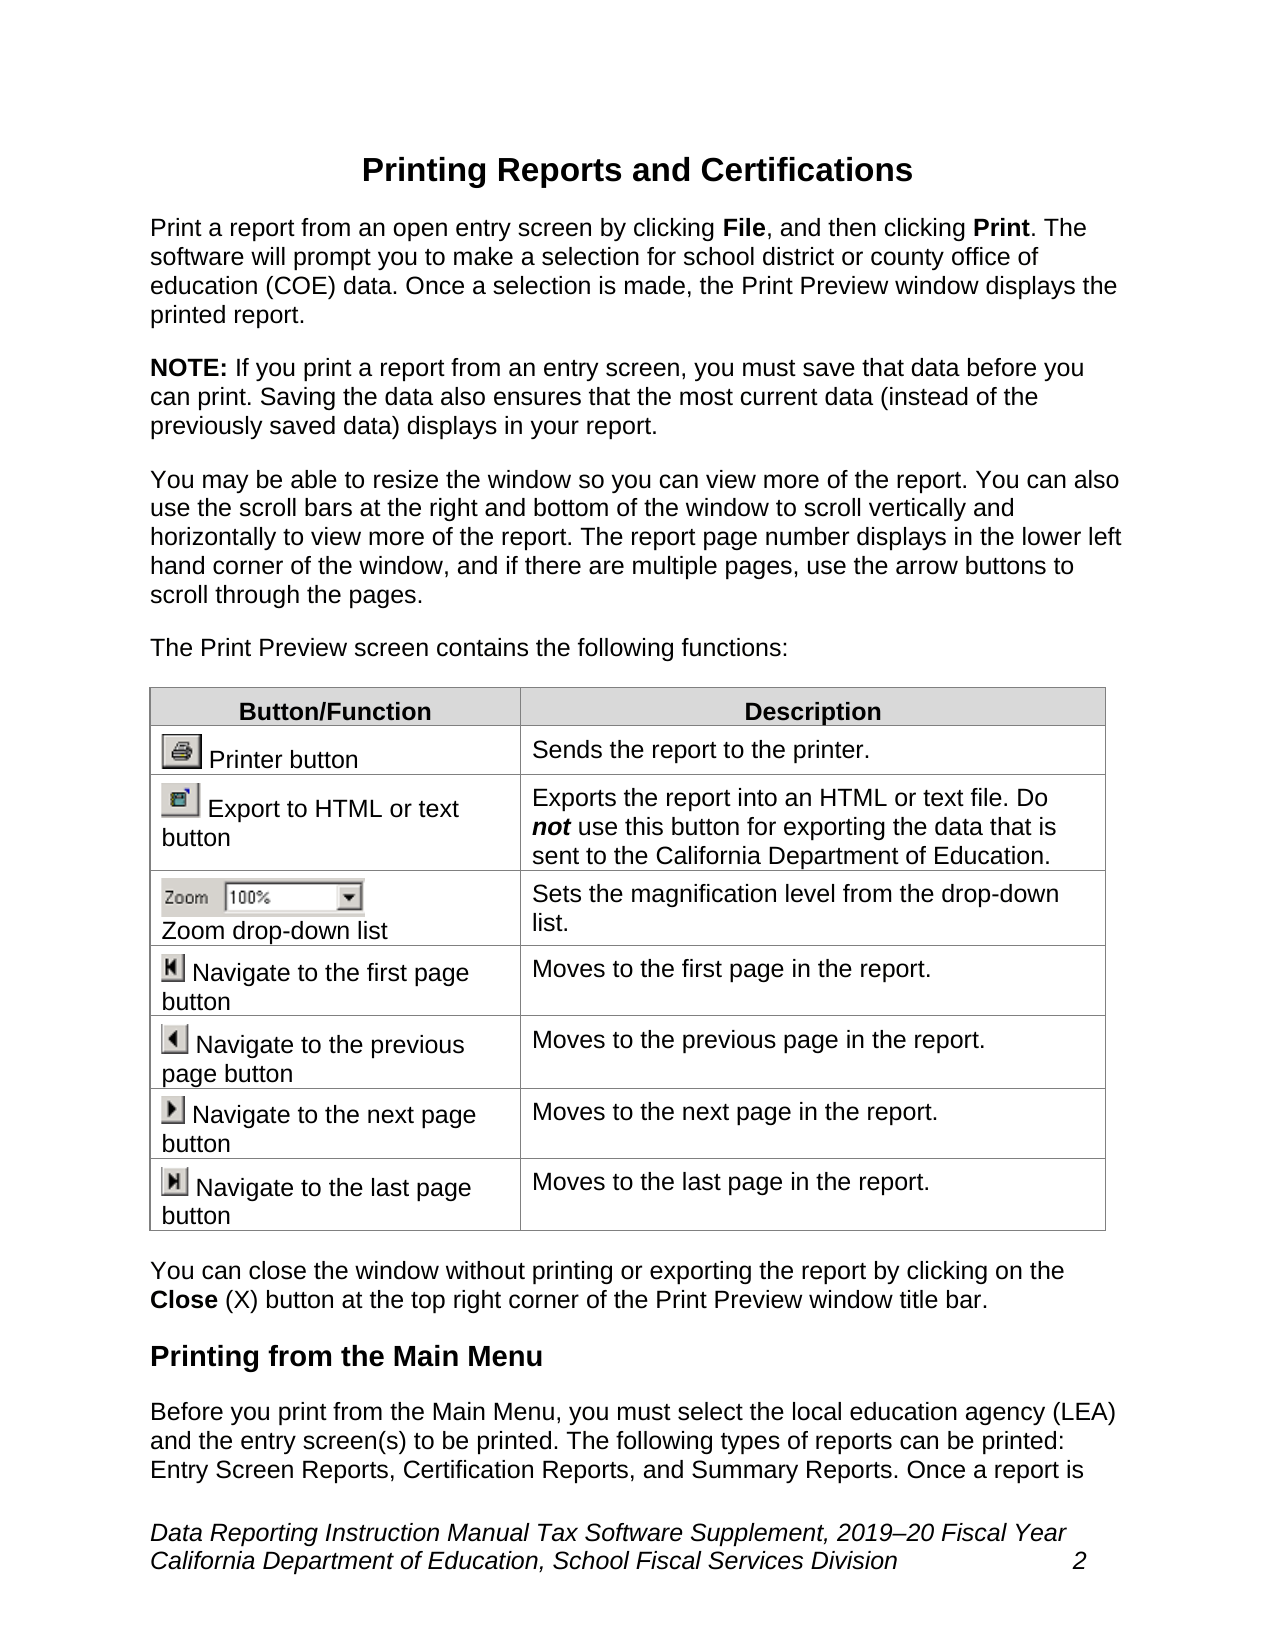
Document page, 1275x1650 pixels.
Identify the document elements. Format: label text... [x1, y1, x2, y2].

text You can close the window without printing or exporting the report by clicking on the Close (X) button at the top right corner of the Print Preview window title bar. [150, 1256, 1125, 1313]
picture [161, 783, 201, 818]
table_cell Sends the report to the printer. [521, 726, 1105, 774]
picture [161, 1167, 189, 1196]
table_cell Moves to the previous page in the report. [521, 1016, 1105, 1087]
text The Print Preview screen contains the following functions: [150, 633, 1125, 662]
table_cell Printer button [151, 726, 520, 774]
subtitle Printing Reports and Certifications [150, 150, 1125, 188]
picture [161, 1024, 189, 1054]
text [150, 1397, 1125, 1483]
table_cell Export to HTML or text button [151, 775, 520, 869]
table_cell Navigate to the previous page button [151, 1016, 520, 1087]
table_cell Moves to the last page in the report. [521, 1159, 1105, 1230]
text You may be able to resize the window so you can view more of the report. You can also use the scroll bars at the right and bottom of the window to scroll vertically and horizontally to view more of the report. The report page number displays in the lower left hand corner of the window, and if there are multiple pages, use the arrow buttons to scroll through the pages. [150, 465, 1125, 608]
table_cell Sets the magnification level from the drop-down list. [521, 871, 1105, 945]
table_cell Zoom drop-down list [151, 871, 520, 945]
table_cell Moves to the next page in the report. [521, 1089, 1105, 1158]
table_cell Navigate to the first page button [151, 946, 520, 1015]
text Print a report from an open entry screen by clicking File, and then clicking Print. The software will prompt you to make a selection for school district or county office of education (COE) data. Once a selection is made, the Print Preview window displays the printed report. [150, 213, 1125, 328]
table_cell Exports the report into an HTML or text file. Do not use this button for exporting the data that is sent to the California Department of Education. [521, 775, 1105, 869]
table_cell Navigate to the last page button [151, 1159, 520, 1230]
table_header Description [521, 688, 1105, 725]
table_cell Navigate to the next page button [151, 1089, 520, 1158]
picture [161, 1096, 185, 1124]
picture [161, 954, 185, 982]
picture [161, 878, 365, 917]
picture [161, 734, 202, 769]
subtitle Printing from the Main Menu [150, 1338, 1125, 1372]
text NOTE: If you print a report from an entry screen, you must save that data before you can print. Saving the data also ensures that the most current data (instead of the previously saved data) displays in your report. [150, 353, 1125, 440]
table_header Button/Function [151, 688, 520, 725]
table_cell Moves to the first page in the report. [521, 946, 1105, 1015]
